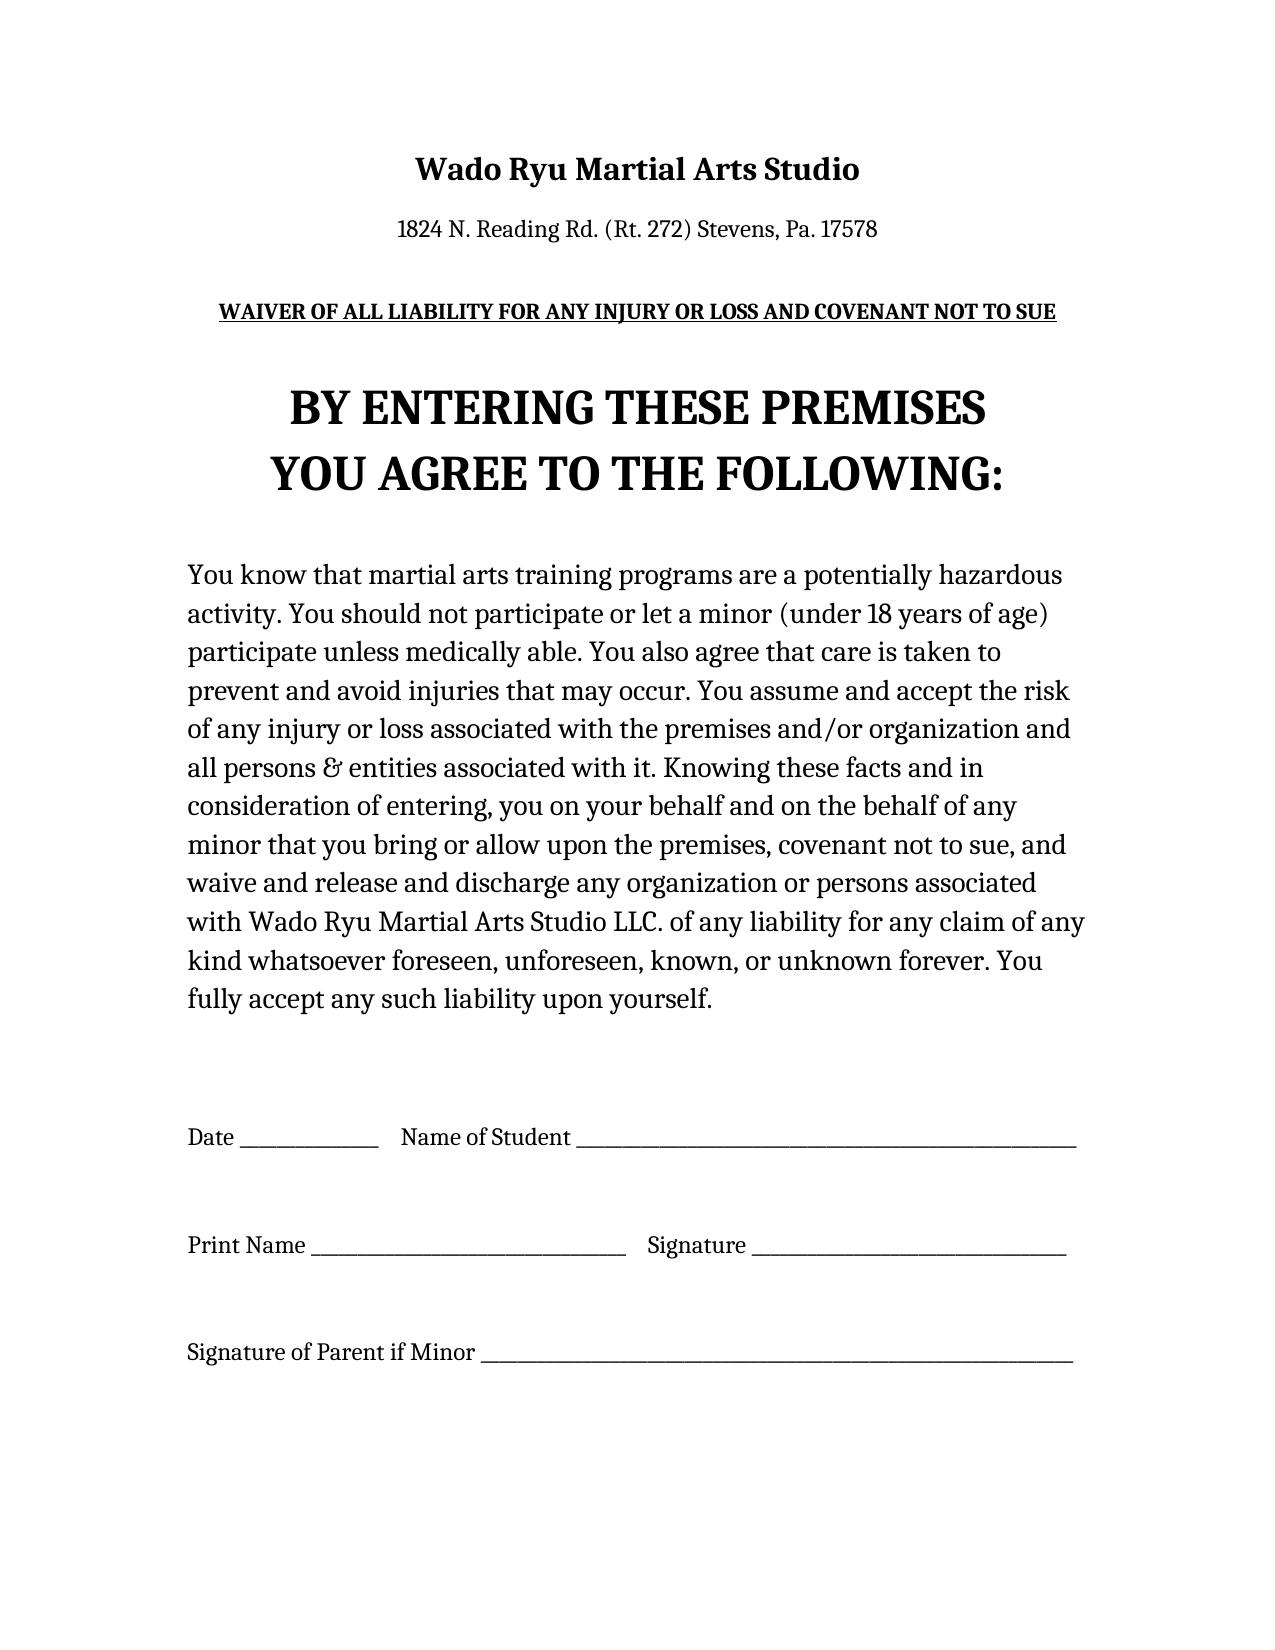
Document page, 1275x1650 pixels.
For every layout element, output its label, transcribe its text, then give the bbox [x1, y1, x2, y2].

text BY ENTERING THESE PREMISES YOU AGREE TO THE FOLLOWING: [187, 380, 1087, 533]
text Date _______________ Name of Student ______________________________________________________ [187, 1123, 1087, 1152]
text WAIVER OF ALL LIABILITY FOR ANY INJURY OR LOSS AND COVENANT NOT TO SUE [187, 298, 1087, 355]
text Signature of Parent if Minor ________________________________________________________________ [187, 1338, 1087, 1367]
text You know that martial arts training programs are a potentially hazardous activity. You should not participate or let a minor (under 18 years of age) participate unless medically able. You also agree that care is taken to prevent and avoid injuries that may occur. You assume and accept the risk of any injury or loss associated with the premises and/or organization and all persons & entities associated with it. Knowing these facts and in consideration of entering, you on your behalf and on the behalf of any minor that you bring or allow upon the premises, covenant not to sue, and waive and release and discharge any organization or persons associated with Wado Ryu Martial Arts Studio LLC. of any liability for any claim of any kind whatsoever foreseen, unforeseen, known, or unknown forever. You fully accept any such liability upon yourself. [187, 558, 1087, 1016]
text Print Name __________________________________ Signature __________________________________ [187, 1231, 1087, 1259]
text 1824 N. Reading Rd. (Rt. 272) Stevens, Pa. 17578 [187, 215, 1087, 274]
text Wado Ryu Martial Arts Studio [187, 150, 1087, 188]
